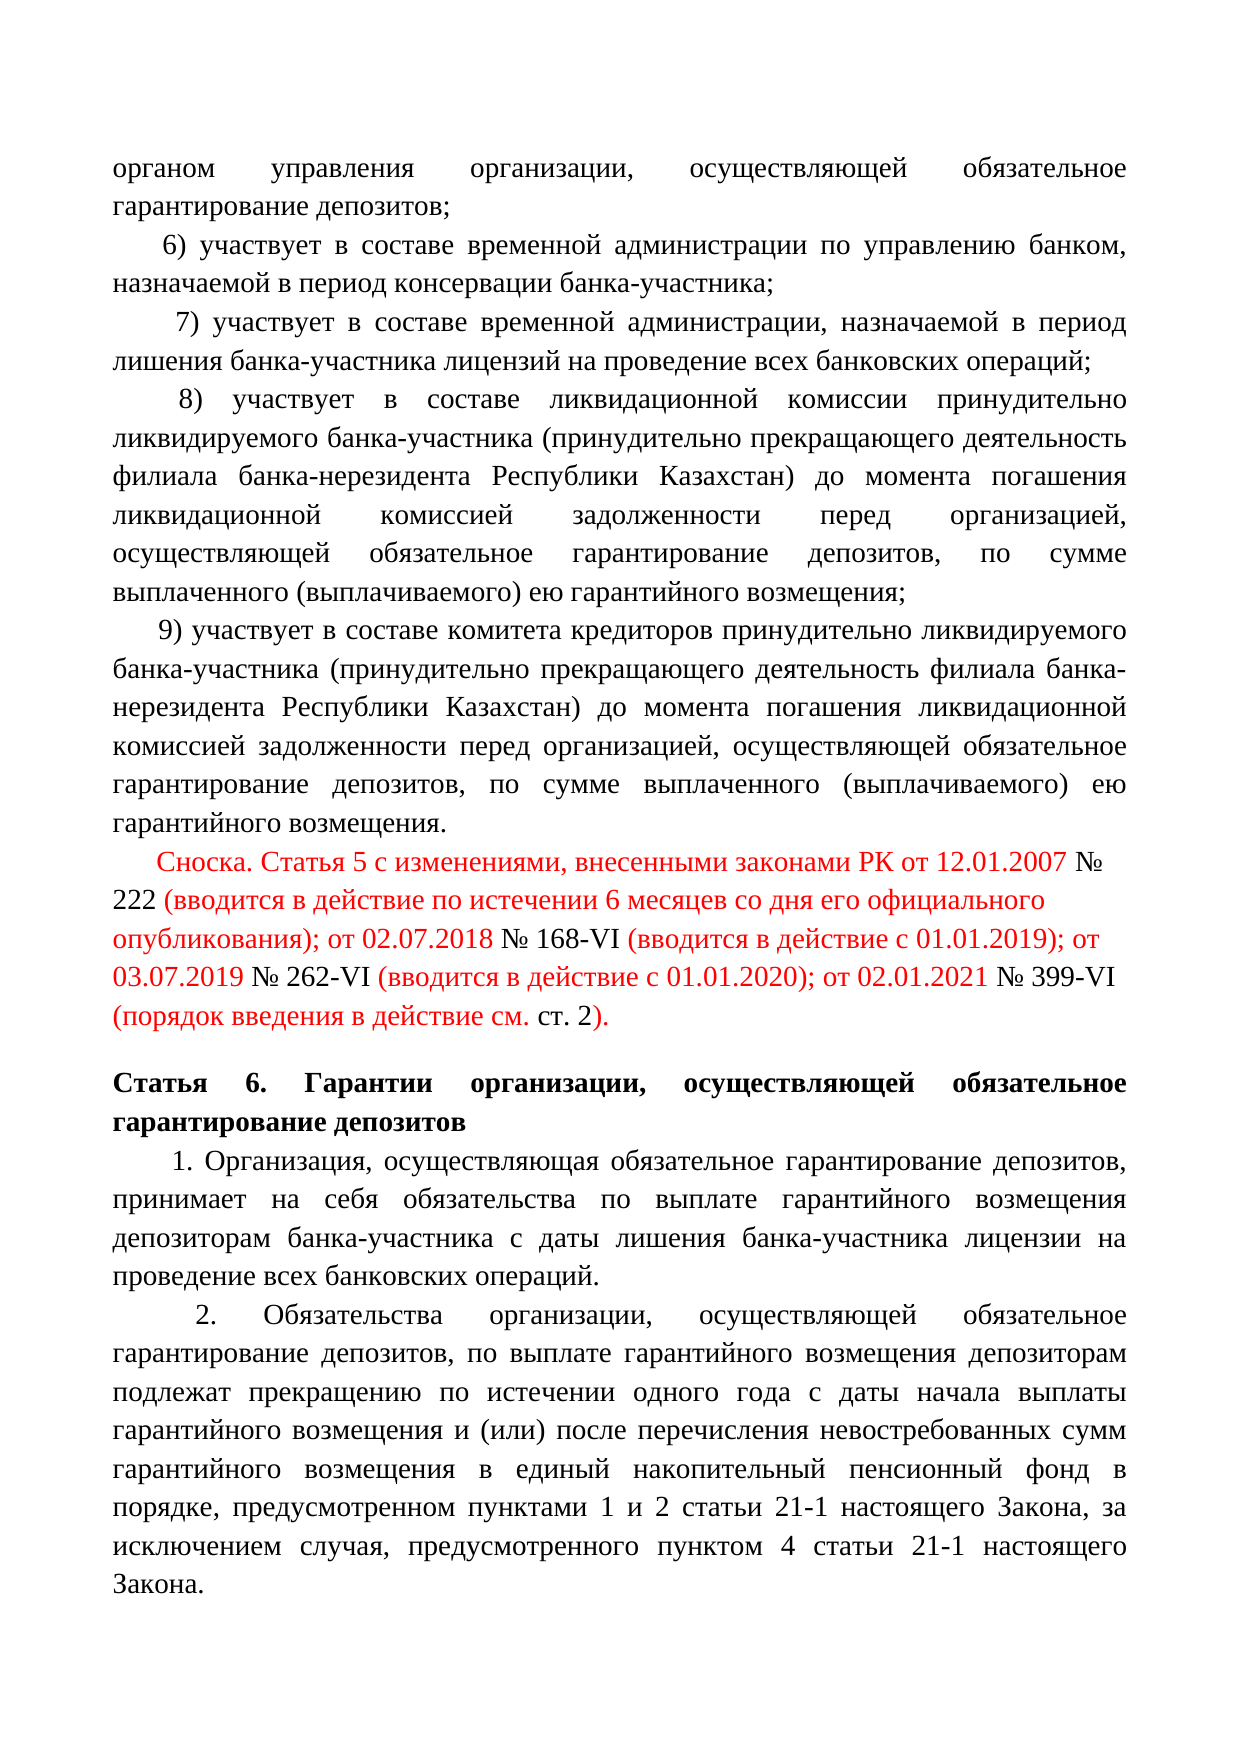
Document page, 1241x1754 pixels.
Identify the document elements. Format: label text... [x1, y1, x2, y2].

text Статья 6. Гарантии организации, осуществляющей обязательное гарантирование депозитов [112, 1066, 1128, 1138]
text 7) участвует в составе временной администрации, назначаемой в период лишения банка-участника лицензий на проведение всех банковских операций; [112, 304, 1128, 376]
text 1. Организация, осуществляющая обязательное гарантирование депозитов, принимает на себя обязательства по выплате гарантийного возмещения депозиторам банка-участника с даты лишения банка-участника лицензии на проведение всех банковских операций. [112, 1143, 1128, 1292]
text 9) участвует в составе комитета кредиторов принудительно ликвидируемого банка-участника (принудительно прекращающего деятельность филиала банка-нерезидента Республики Казахстан) до момента погашения ликвидационной комиссией задолженности перед организацией, осуществляющей обязательное гарантирование депозитов, по сумме выплаченного (выплачиваемого) ею гарантийного возмещения. [112, 612, 1128, 839]
text 6) участвует в составе временной администрации по управлению банком, назначаемой в период консервации банка-участника; [112, 227, 1128, 299]
text 8) участвует в составе ликвидационной комиссии принудительно ликвидируемого банка-участника (принудительно прекращающего деятельность филиала банка-нерезидента Республики Казахстан) до момента погашения ликвидационной комиссией задолженности перед организацией, осуществляющей обязательное гарантирование депозитов, по сумме выплаченного (выплачиваемого) ею гарантийного возмещения; [112, 381, 1128, 607]
text Сноска. Статья 5 с изменениями, внесенными законами РК от 12.01.2007 № 222 (вводится в действие по истечении 6 месяцев со дня его официального опубликования); от 02.07.2018 № 168-VІ (вводится в действие с 01.01.2019); от 03.07.2019 № 262-VI (вводится в действие с 01.01.2020); от 02.01.2021 № 399-VI (порядок введения в действие см. ст. 2). [112, 844, 1128, 1062]
